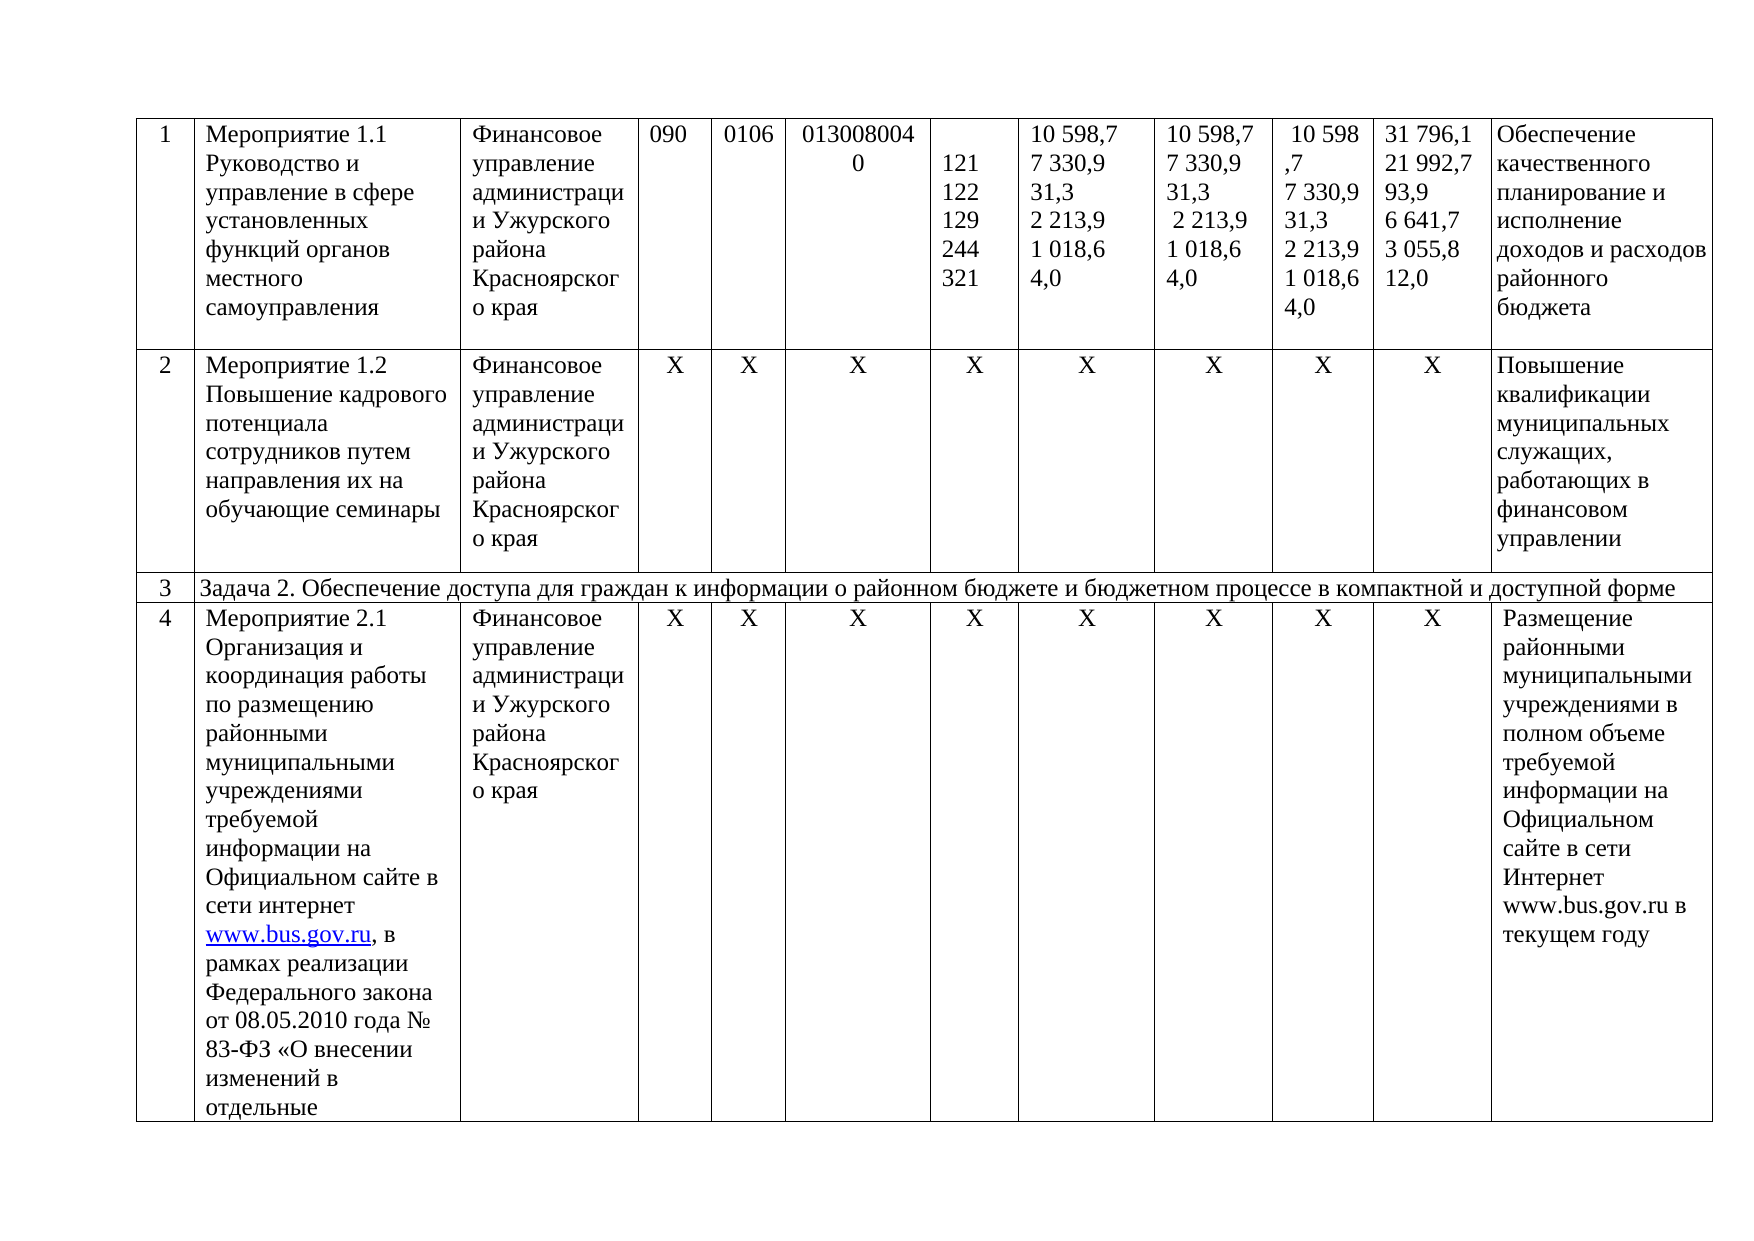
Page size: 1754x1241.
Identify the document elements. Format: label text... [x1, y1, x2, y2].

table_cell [461, 603, 638, 1121]
table_cell 10 598,7 7 330,9 31,3 2 213,9 1 018,6 4,0 [1273, 119, 1373, 349]
table_cell 1 [137, 119, 194, 349]
table_cell Х [712, 350, 785, 572]
table_cell 10 598,7 7 330,9 31,3 2 213,9 1 018,6 4,0 [1155, 119, 1272, 349]
table_cell 0130080040 [786, 119, 930, 349]
table_cell Х [1273, 603, 1373, 1121]
table_cell Х [639, 350, 711, 572]
table_cell Х [931, 603, 1018, 1121]
table_cell 3 [137, 573, 194, 602]
table_cell Х [786, 350, 930, 572]
table_cell Финансовое управление администрации Ужурского района Красноярского края [461, 350, 638, 572]
table_cell 31 796,1 21 992,7 93,9 6 641,7 3 055,8 12,0 [1374, 119, 1491, 349]
table_cell Х [1374, 350, 1491, 572]
table_cell Финансовое управление администрации Ужурского района Красноярского края [461, 119, 638, 349]
table_cell Х [1273, 350, 1373, 572]
table_cell Мероприятие 1.1 Руководство и управление в сфере установленных функций органов местного самоуправления [195, 119, 460, 349]
table_cell 4 [137, 603, 194, 1121]
table_cell 10 598,7 7 330,9 31,3 2 213,9 1 018,6 4,0 [1019, 119, 1154, 349]
table_cell Мероприятие 1.2 Повышение кадрового потенциала сотрудников путем направления их на обучающие семинары [195, 350, 460, 572]
table_cell Х [639, 603, 711, 1121]
table_cell Х [1019, 350, 1154, 572]
table_cell Х [712, 603, 785, 1121]
table_cell Задача 2. Обеспечение доступа для граждан к информации о районном бюджете и бюджетном процессе в компактной и доступной форме [195, 573, 1712, 602]
table_cell Обеспечение качественного планирование и исполнение доходов и расходов районного бюджета [1492, 119, 1712, 349]
table_cell 2 [137, 350, 194, 572]
table_cell 121 122 129 244 321 [931, 119, 1018, 349]
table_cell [1492, 603, 1712, 1121]
table_cell Повышение квалификации муниципальных служащих, работающих в финансовом управлении [1492, 350, 1712, 572]
table_cell 0106 [712, 119, 785, 349]
table_cell 090 [639, 119, 711, 349]
table_cell Х [786, 603, 930, 1121]
table_cell Х [1374, 603, 1491, 1121]
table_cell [195, 603, 460, 1121]
table_cell Х [1019, 603, 1154, 1121]
table_cell Х [931, 350, 1018, 572]
table_cell Х [1155, 603, 1272, 1121]
table_cell Х [1155, 350, 1272, 572]
